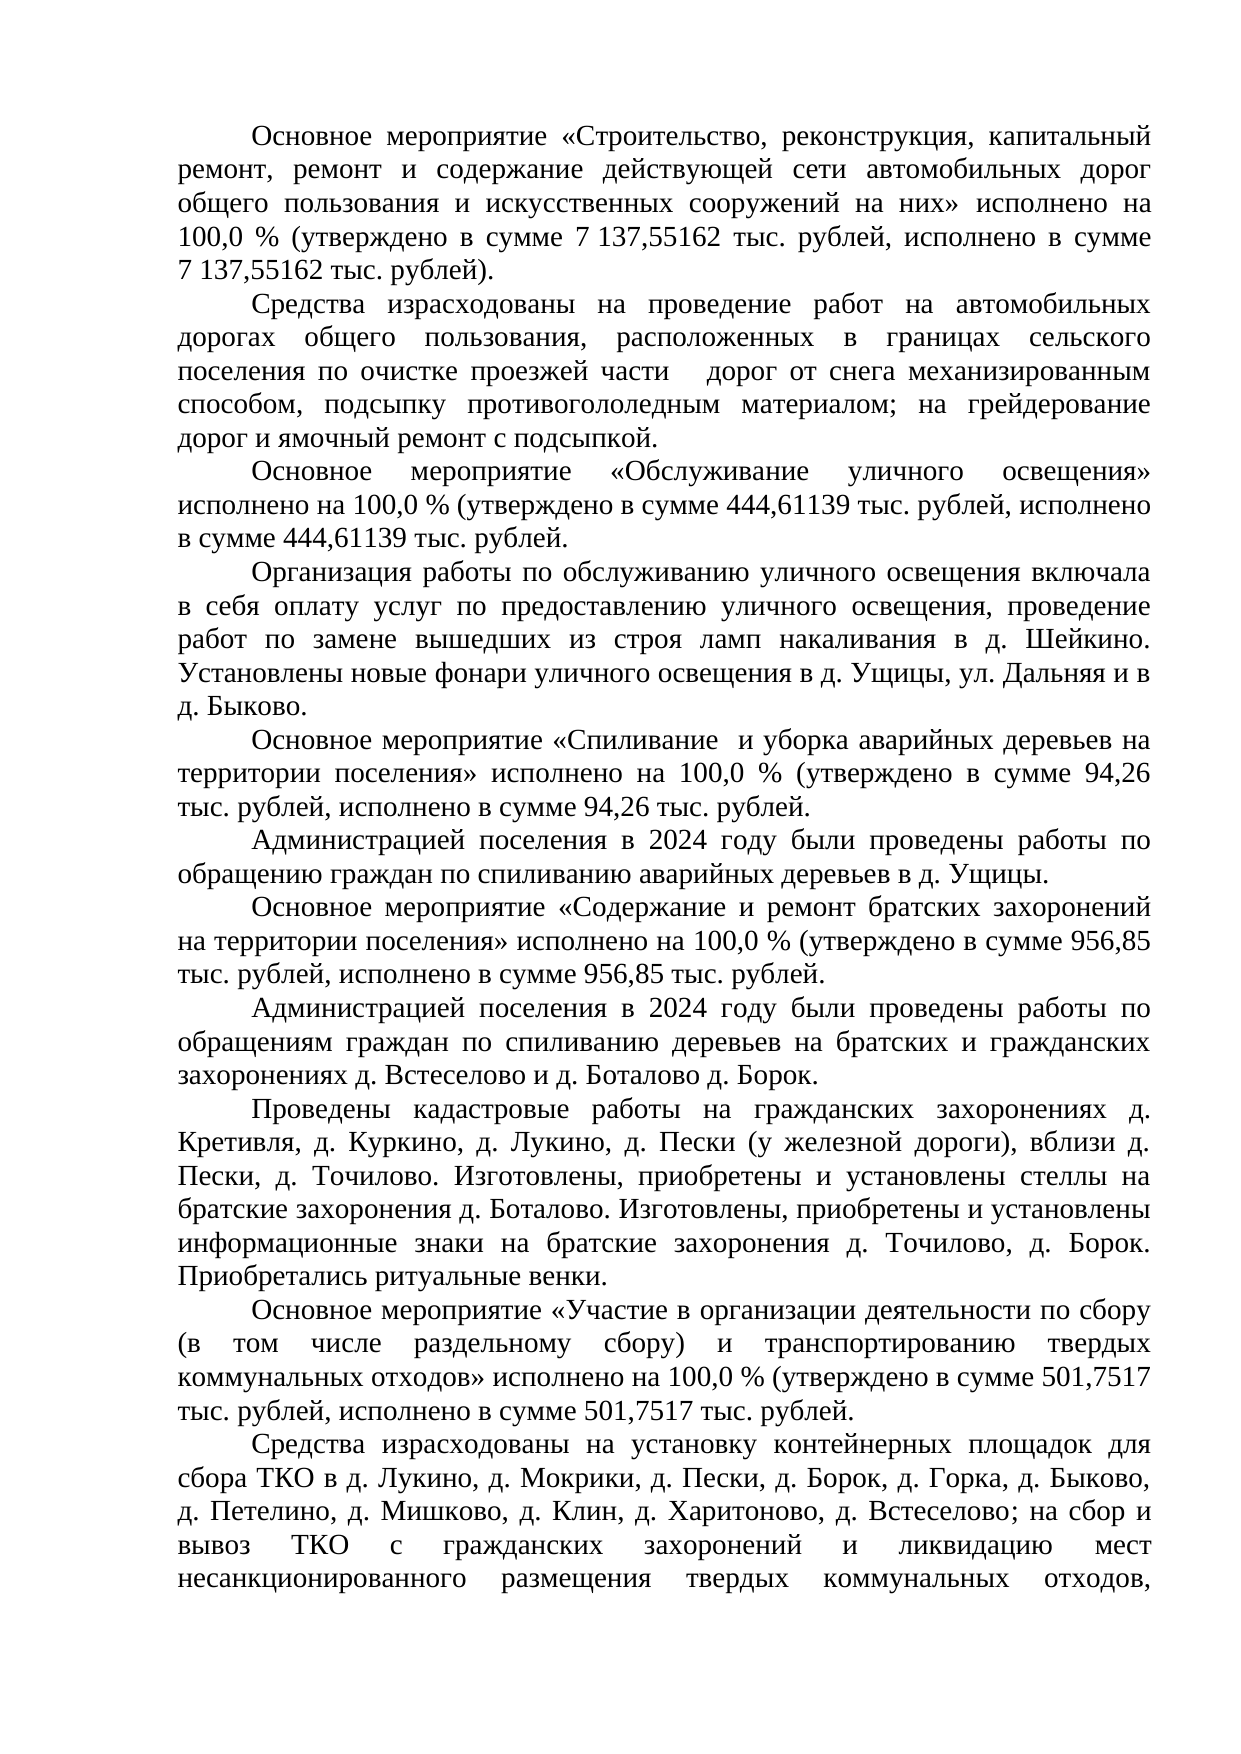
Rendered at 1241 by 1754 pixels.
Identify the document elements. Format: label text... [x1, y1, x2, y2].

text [177, 1426, 1152, 1594]
text Администрацией поселения в 2024 году были проведены работы по обращению граждан по спиливанию аварийных деревьев в д. Ущицы. [177, 822, 1152, 889]
text Администрацией поселения в 2024 году были проведены работы по обращениям граждан по спиливанию деревьев на братских и гражданских захоронениях д. Встеселово и д. Боталово д. Борок. [177, 990, 1152, 1091]
text Основное мероприятие «Обслуживание уличного освещения» исполнено на 100,0 % (утверждено в сумме 444,61139 тыс. рублей, исполнено в сумме 444,61139 тыс. рублей. [177, 453, 1152, 554]
text Проведены кадастровые работы на гражданских захоронениях д. Кретивля, д. Куркино, д. Лукино, д. Пески (у железной дороги), вблизи д. Пески, д. Точилово. Изготовлены, приобретены и установлены стеллы на братские захоронения д. Боталово. Изготовлены, приобретены и установлены информационные знаки на братские захоронения д. Точилово, д. Борок. Приобретались ритуальные венки. [177, 1091, 1152, 1292]
text Основное мероприятие «Участие в организации деятельности по сбору (в том числе раздельному сбору) и транспортированию твердых коммунальных отходов» исполнено на 100,0 % (утверждено в сумме 501,7517 тыс. рублей, исполнено в сумме 501,7517 тыс. рублей. [177, 1292, 1152, 1426]
text Основное мероприятие «Спиливание и уборка аварийных деревьев на территории поселения» исполнено на 100,0 % (утверждено в сумме 94,26 тыс. рублей, исполнено в сумме 94,26 тыс. рублей. [177, 722, 1152, 822]
text Организация работы по обслуживанию уличного освещения включала в себя оплату услуг по предоставлению уличного освещения, проведение работ по замене вышедших из строя ламп накаливания в д. Шейкино. Установлены новые фонари уличного освещения в д. Ущицы, ул. Дальняя и в д. Быково. [177, 554, 1152, 722]
text Средства израсходованы на проведение работ на автомобильных дорогах общего пользования, расположенных в границах сельского поселения по очистке проезжей части дорог от снега механизированным способом, подсыпку противогололедным материалом; на грейдерование дорог и ямочный ремонт с подсыпкой. [177, 286, 1152, 453]
text Основное мероприятие «Содержание и ремонт братских захоронений на территории поселения» исполнено на 100,0 % (утверждено в сумме 956,85 тыс. рублей, исполнено в сумме 956,85 тыс. рублей. [177, 889, 1152, 990]
text Основное мероприятие «Строительство, реконструкция, капитальный ремонт, ремонт и содержание действующей сети автомобильных дорог общего пользования и искусственных сооружений на них» исполнено на 100,0 % (утверждено в сумме 7 137,55162 тыс. рублей, исполнено в сумме 7 137,55162 тыс. рублей). [177, 118, 1152, 286]
